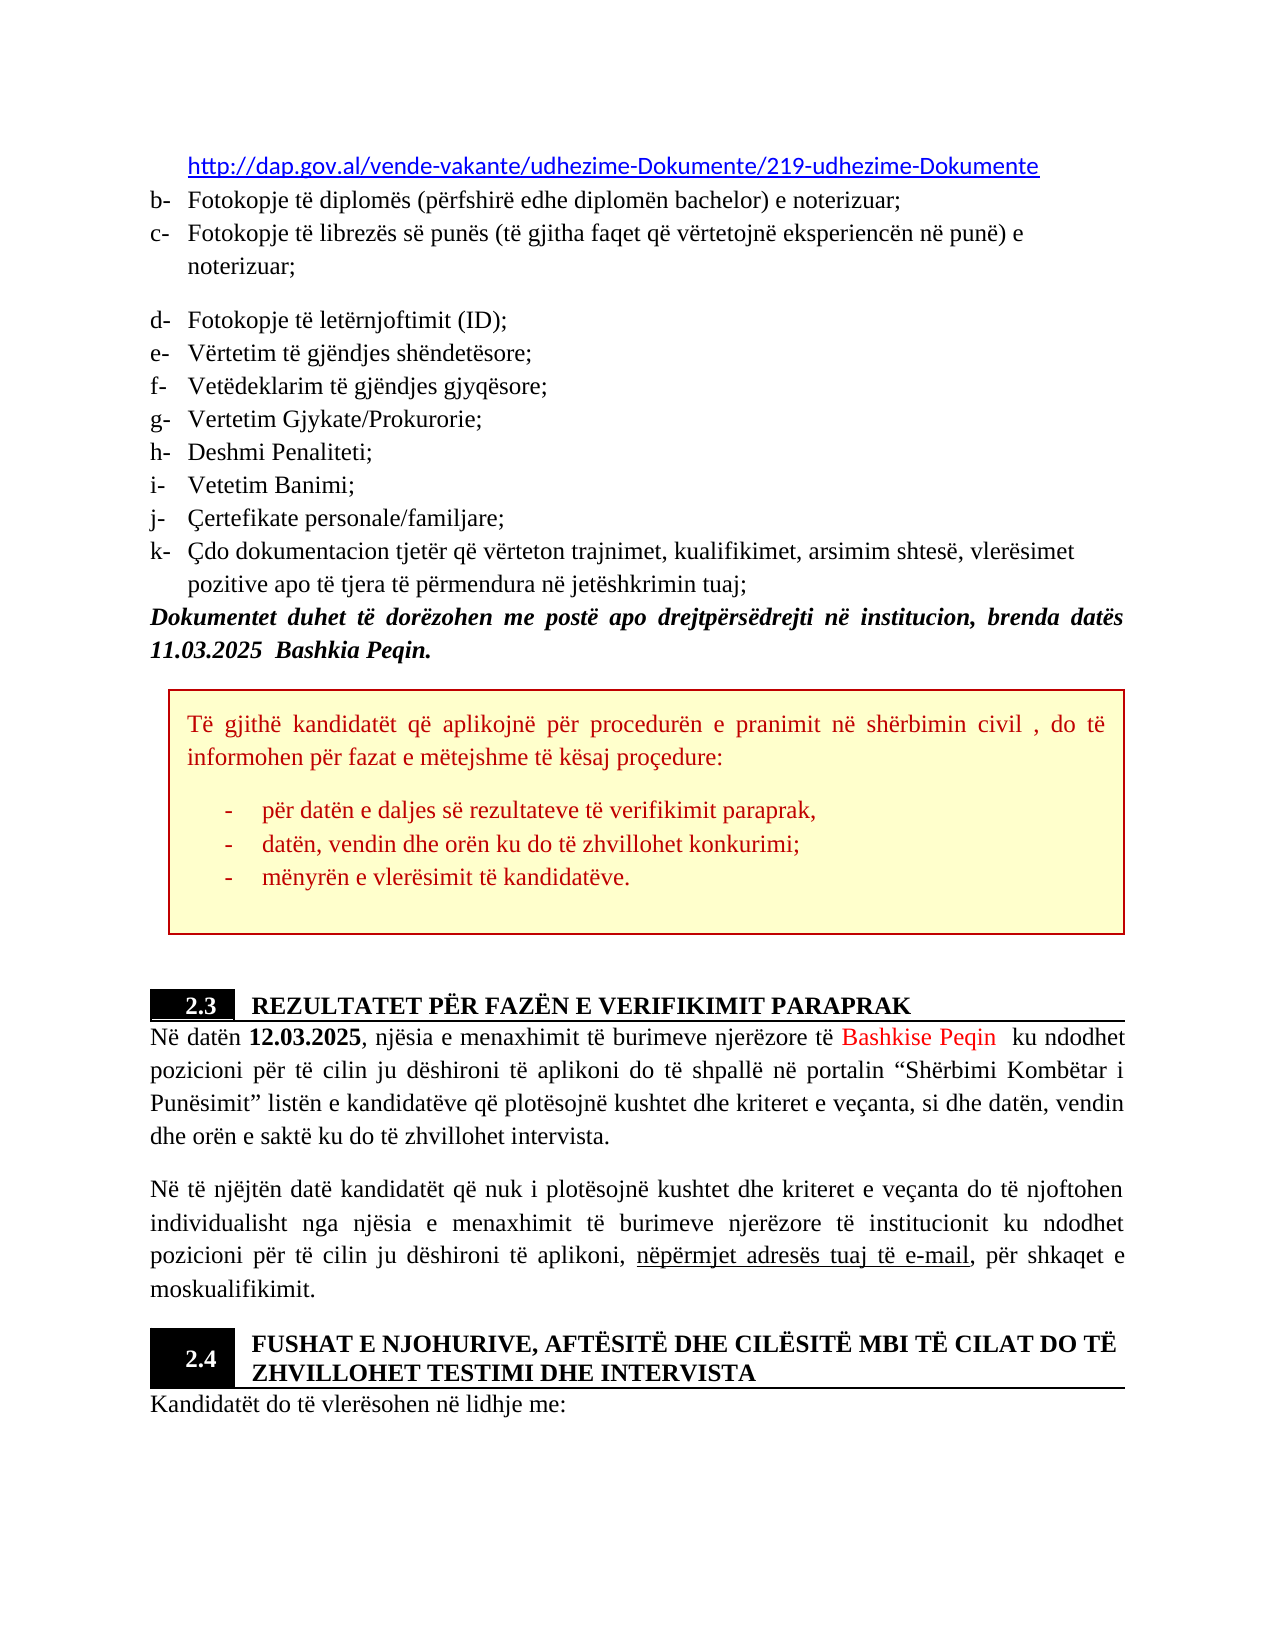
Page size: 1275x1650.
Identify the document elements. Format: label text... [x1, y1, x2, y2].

table_header REZULTATET PËR FAZËN E VERIFIKIMIT PARAPRAK [235, 989, 1125, 1019]
list Çdo dokumentacion tjetër që vërteton trajnimet, kualifikimet, arsimim shtesë, vlerësimet pozitive apo të tjera të përmendura në jetëshkrimin tuaj; [150, 536, 1125, 598]
text Në datën 12.03.2025, njësia e menaxhimit të burimeve njerëzore të Bashkise Peqin ku ndodhet pozicioni për të cilin ju dëshironi të aplikoni do të shpallë në portalin “Shërbimi Kombëtar i Punësimit” listën e kandidatëve që plotësojnë kushtet dhe kriteret e veçanta, si dhe datën, vendin dhe orën e saktë ku do të zhvillohet intervista. [150, 1022, 1125, 1149]
table_header Të gjithë kandidatët që aplikojnë për procedurën e pranimit në shërbimin civil , do të informohen për fazat e mëtejshme të kësaj proçedure: për datën e daljes së rezultateve të verifikimit paraprak, datën, vendin dhe orën ku do të zhvillohet konkurimi; mënyrën e vlerësimit të kandidatëve. [170, 691, 1123, 933]
list Fotokopje të librezës së punës (të gjitha faqet që vërtetojnë eksperiencën në punë) e noterizuar; [150, 218, 1125, 280]
list Fotokopje të diplomës (përfshirë edhe diplomën bachelor) e noterizuar; [150, 185, 1125, 214]
text Në të njëjtën datë kandidatët që nuk i plotësojnë kushtet dhe kriteret e veçanta do të njoftohen individualisht nga njësia e menaxhimit të burimeve njerëzore të institucionit ku ndodhet pozicioni për të cilin ju dëshironi të aplikoni, nëpërmjet adresës tuaj të e-mail, për shkaqet e moskualifikimit. [150, 1174, 1125, 1302]
text Dokumentet duhet të dorëzohen me postë apo drejtpërsëdrejti në institucion, brenda datës 11.03.2025 Bashkia Peqin. [150, 602, 1125, 664]
list Vetëdeklarim të gjëndjes gjyqësore; [150, 371, 1125, 400]
list Vertetim Gjykate/Prokurorie; [150, 404, 1125, 433]
list Deshmi Penaliteti; [150, 437, 1125, 466]
text Kandidatët do të vlerësohen në lidhje me: [150, 1389, 1133, 1418]
list Çertefikate personale/familjare; [150, 503, 1125, 532]
table_header FUSHAT E NJOHURIVE, AFTËSITË DHE CILËSITË MBI TË CILAT DO TË ZHVILLOHET TESTIMI DHE INTERVISTA [235, 1328, 1125, 1387]
table_header 2.3 [152, 991, 233, 1019]
list http://dap.gov.al/vende-vakante/udhezime-Dokumente/219-udhezime-Dokumente [187, 150, 1125, 181]
table_header 2.4 [152, 1330, 233, 1387]
list Vërtetim të gjëndjes shëndetësore; [150, 338, 1125, 367]
list Vetetim Banimi; [150, 470, 1125, 499]
list Fotokopje të letërnjoftimit (ID); [150, 305, 1125, 334]
